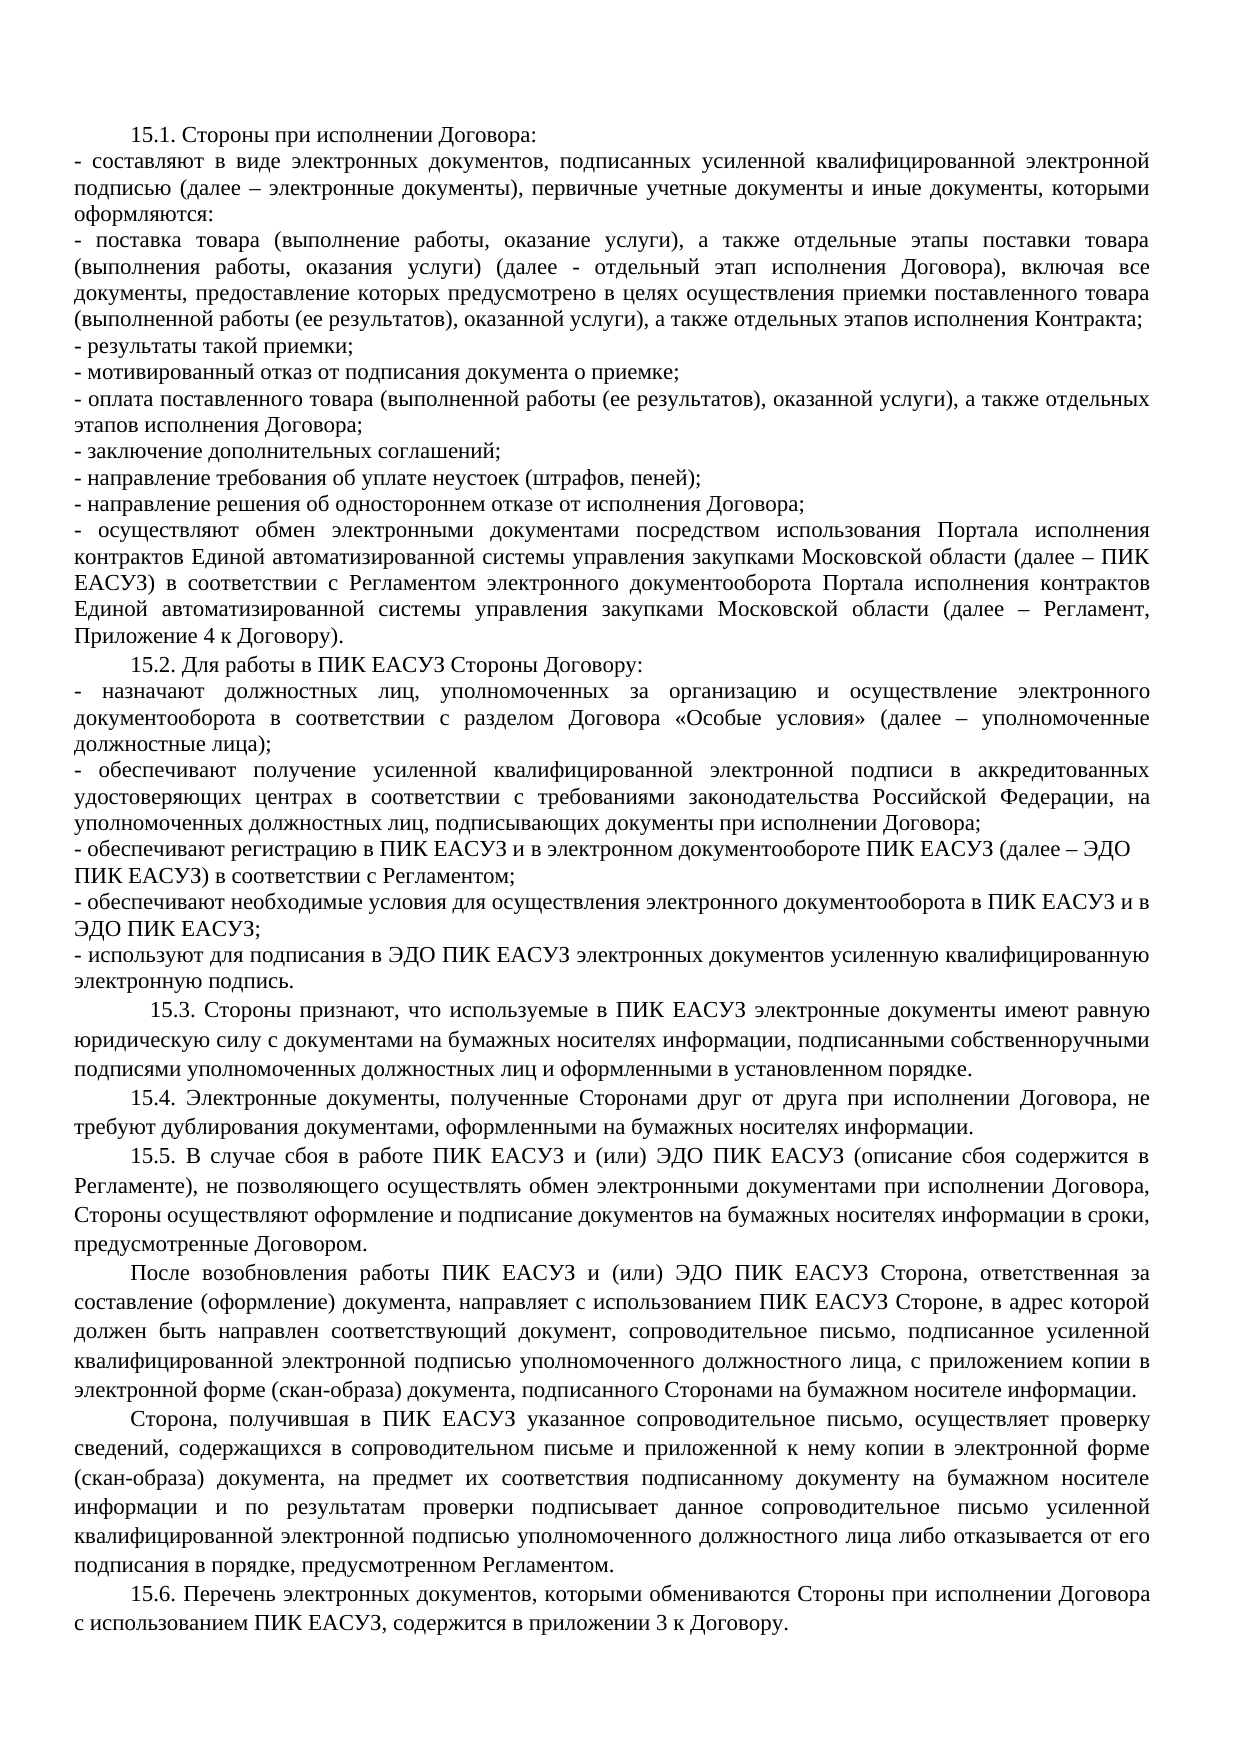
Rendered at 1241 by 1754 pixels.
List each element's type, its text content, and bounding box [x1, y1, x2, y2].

text - направление решения об одностороннем отказе от исполнения Договора; [74, 490, 1152, 516]
text 15.2. Для работы в ПИК ЕАСУЗ Стороны Договору: [74, 648, 1152, 677]
text - поставка товара (выполнение работы, оказание услуги), а также отдельные этапы поставки товара (выполнения работы, оказания услуги) (далее - отдельный этап исполнения Договора), включая все документы, предоставление которых предусмотрено в целях осуществления приемки поставленного товара (выполненной работы (ее результатов), оказанной услуги), а также отдельных этапов исполнения Контракта; [74, 226, 1152, 332]
text - результаты такой приемки; [74, 332, 1152, 358]
text - обеспечивают получение усиленной квалифицированной электронной подписи в аккредитованных удостоверяющих центрах в соответствии с требованиями законодательства Российской Федерации, на уполномоченных должностных лиц, подписывающих документы при исполнении Договора; [74, 756, 1152, 836]
text - заключение дополнительных соглашений; [74, 437, 1152, 464]
text - назначают должностных лиц, уполномоченных за организацию и осуществление электронного документооборота в соответствии с разделом Договора «Особые условия» (далее – уполномоченные должностные лица); [74, 677, 1152, 756]
text - обеспечивают необходимые условия для осуществления электронного документооборота в ПИК ЕАСУЗ и в ЭДО ПИК ЕАСУЗ; [74, 888, 1152, 941]
text - обеспечивают регистрацию в ПИК ЕАСУЗ и в электронном документообороте ПИК ЕАСУЗ (далее – ЭДО ПИК ЕАСУЗ) в соответствии с Регламентом; [74, 836, 1152, 888]
text - используют для подписания в ЭДО ПИК ЕАСУЗ электронных документов усиленную квалифицированную электронную подпись. [74, 941, 1152, 994]
text 15.1. Стороны при исполнении Договора: [74, 118, 1152, 147]
text 15.4. Электронные документы, полученные Сторонами друг от друга при исполнении Договора, не требуют дублирования документами, оформленными на бумажных носителях информации. [74, 1081, 1152, 1139]
text - составляют в виде электронных документов, подписанных усиленной квалифицированной электронной подписью (далее – электронные документы), первичные учетные документы и иные документы, которыми оформляются: [74, 147, 1152, 226]
text После возобновления работы ПИК ЕАСУЗ и (или) ЭДО ПИК ЕАСУЗ Сторона, ответственная за составление (оформление) документа, направляет с использованием ПИК ЕАСУЗ Стороне, в адрес которой должен быть направлен соответствующий документ, сопроводительное письмо, подписанное усиленной квалифицированной электронной подписью уполномоченного должностного лица, с приложением копии в электронной форме (скан-образа) документа, подписанного Сторонами на бумажном носителе информации. [74, 1256, 1152, 1402]
text 15.3. Стороны признают, что используемые в ПИК ЕАСУЗ электронные документы имеют равную юридическую силу с документами на бумажных носителях информации, подписанными собственноручными подписями уполномоченных должностных лиц и оформленными в установленном порядке. [74, 994, 1152, 1081]
text - мотивированный отказ от подписания документа о приемке; [74, 358, 1152, 384]
text 15.6. Перечень электронных документов, которыми обмениваются Стороны при исполнении Договора с использованием ПИК ЕАСУЗ, содержится в приложении 3 к Договору. [74, 1577, 1152, 1636]
text - осуществляют обмен электронными документами посредством использования Портала исполнения контрактов Единой автоматизированной системы управления закупками Московской области (далее – ПИК ЕАСУЗ) в соответствии с Регламентом электронного документооборота Портала исполнения контрактов Единой автоматизированной системы управления закупками Московской области (далее – Регламент, Приложение 4 к Договору). [74, 516, 1152, 648]
text Сторона, получившая в ПИК ЕАСУЗ указанное сопроводительное письмо, осуществляет проверку сведений, содержащихся в сопроводительном письме и приложенной к нему копии в электронной форме (скан-образа) документа, на предмет их соответствия подписанному документу на бумажном носителе информации и по результатам проверки подписывает данное сопроводительное письмо усиленной квалифицированной электронной подписью уполномоченного должностного лица либо отказывается от его подписания в порядке, предусмотренном Регламентом. [74, 1402, 1152, 1577]
text - направление требования об уплате неустоек (штрафов, пеней); [74, 464, 1152, 490]
text 15.5. В случае сбоя в работе ПИК ЕАСУЗ и (или) ЭДО ПИК ЕАСУЗ (описание сбоя содержится в Регламенте), не позволяющего осуществлять обмен электронными документами при исполнении Договора, Стороны осуществляют оформление и подписание документов на бумажных носителях информации в сроки, предусмотренные Договором. [74, 1140, 1152, 1256]
text - оплата поставленного товара (выполненной работы (ее результатов), оказанной услуги), а также отдельных этапов исполнения Договора; [74, 384, 1152, 437]
